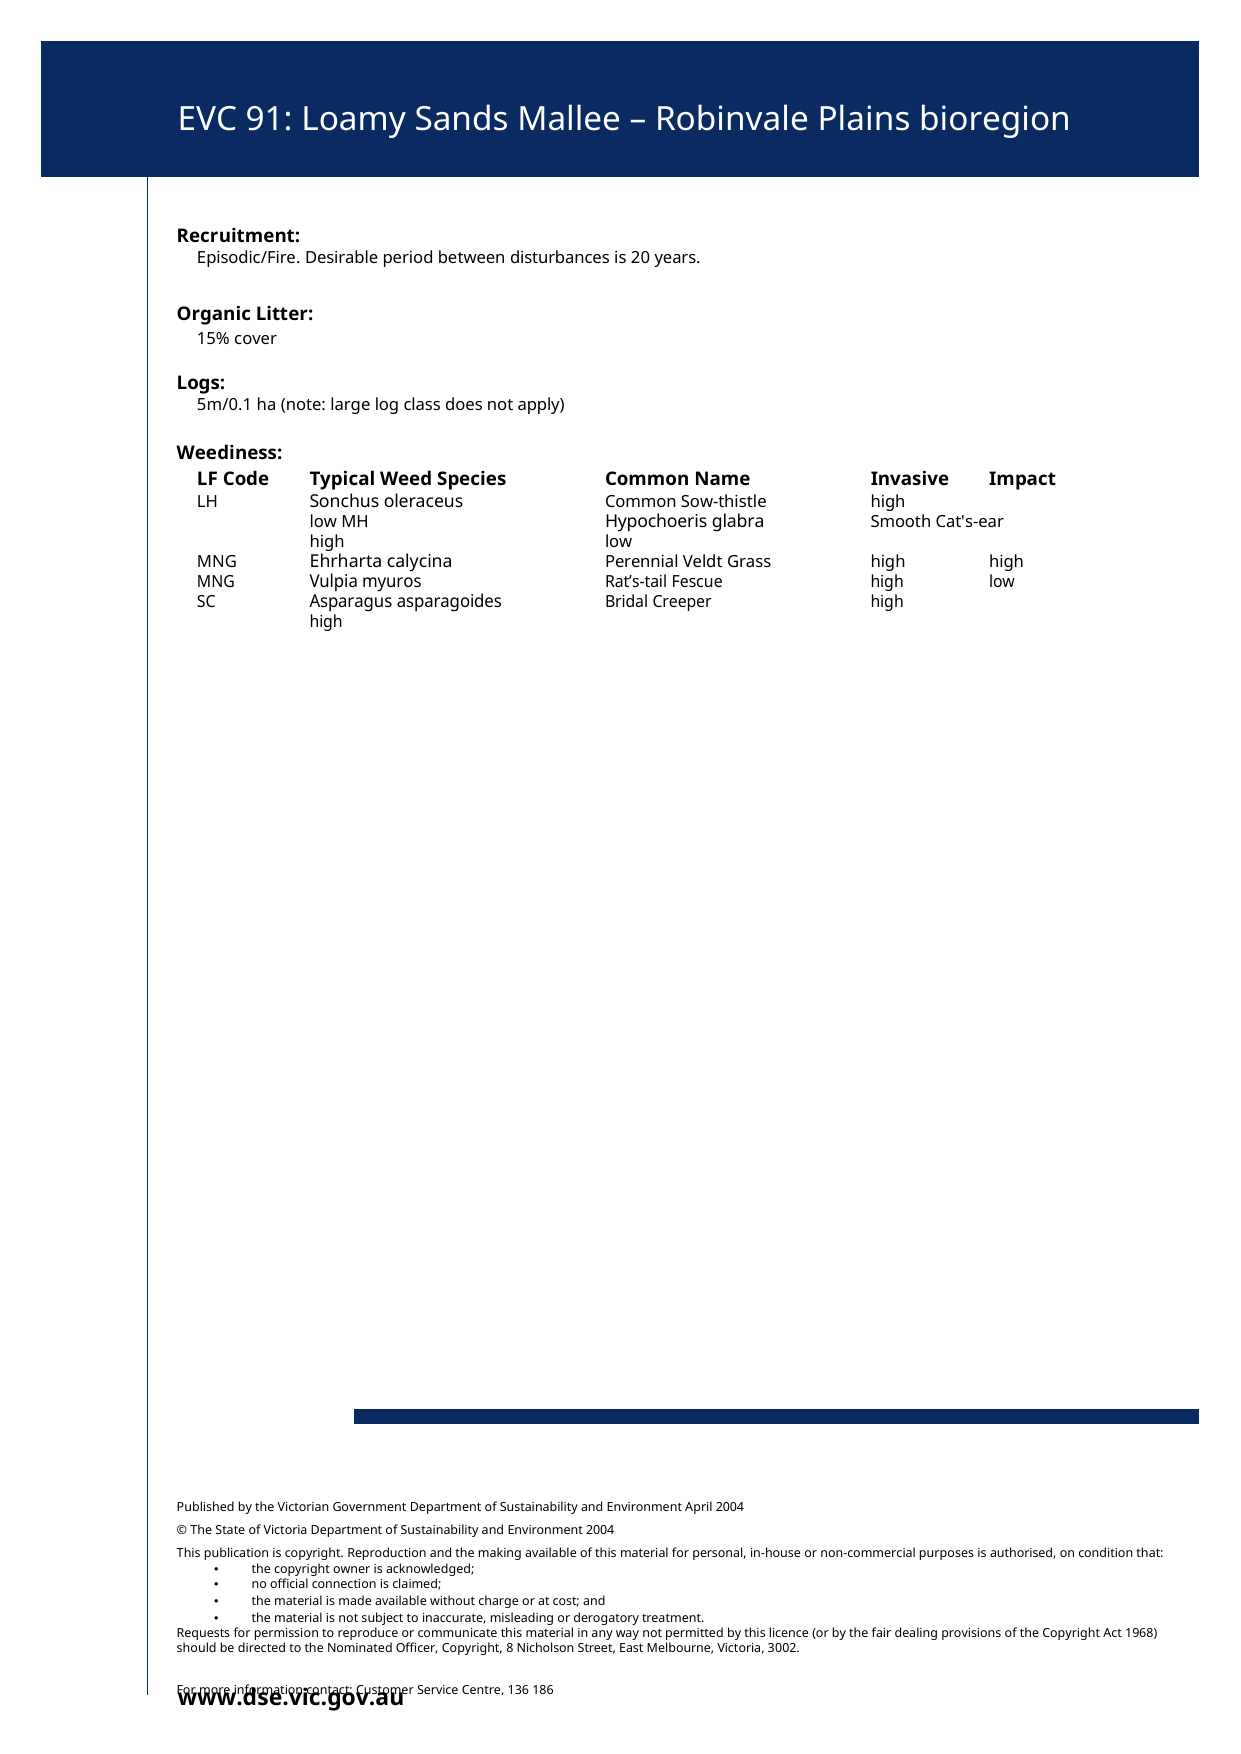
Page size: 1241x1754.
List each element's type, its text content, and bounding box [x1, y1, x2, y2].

text www.dse.vic.gov.au [177, 1681, 1211, 1712]
